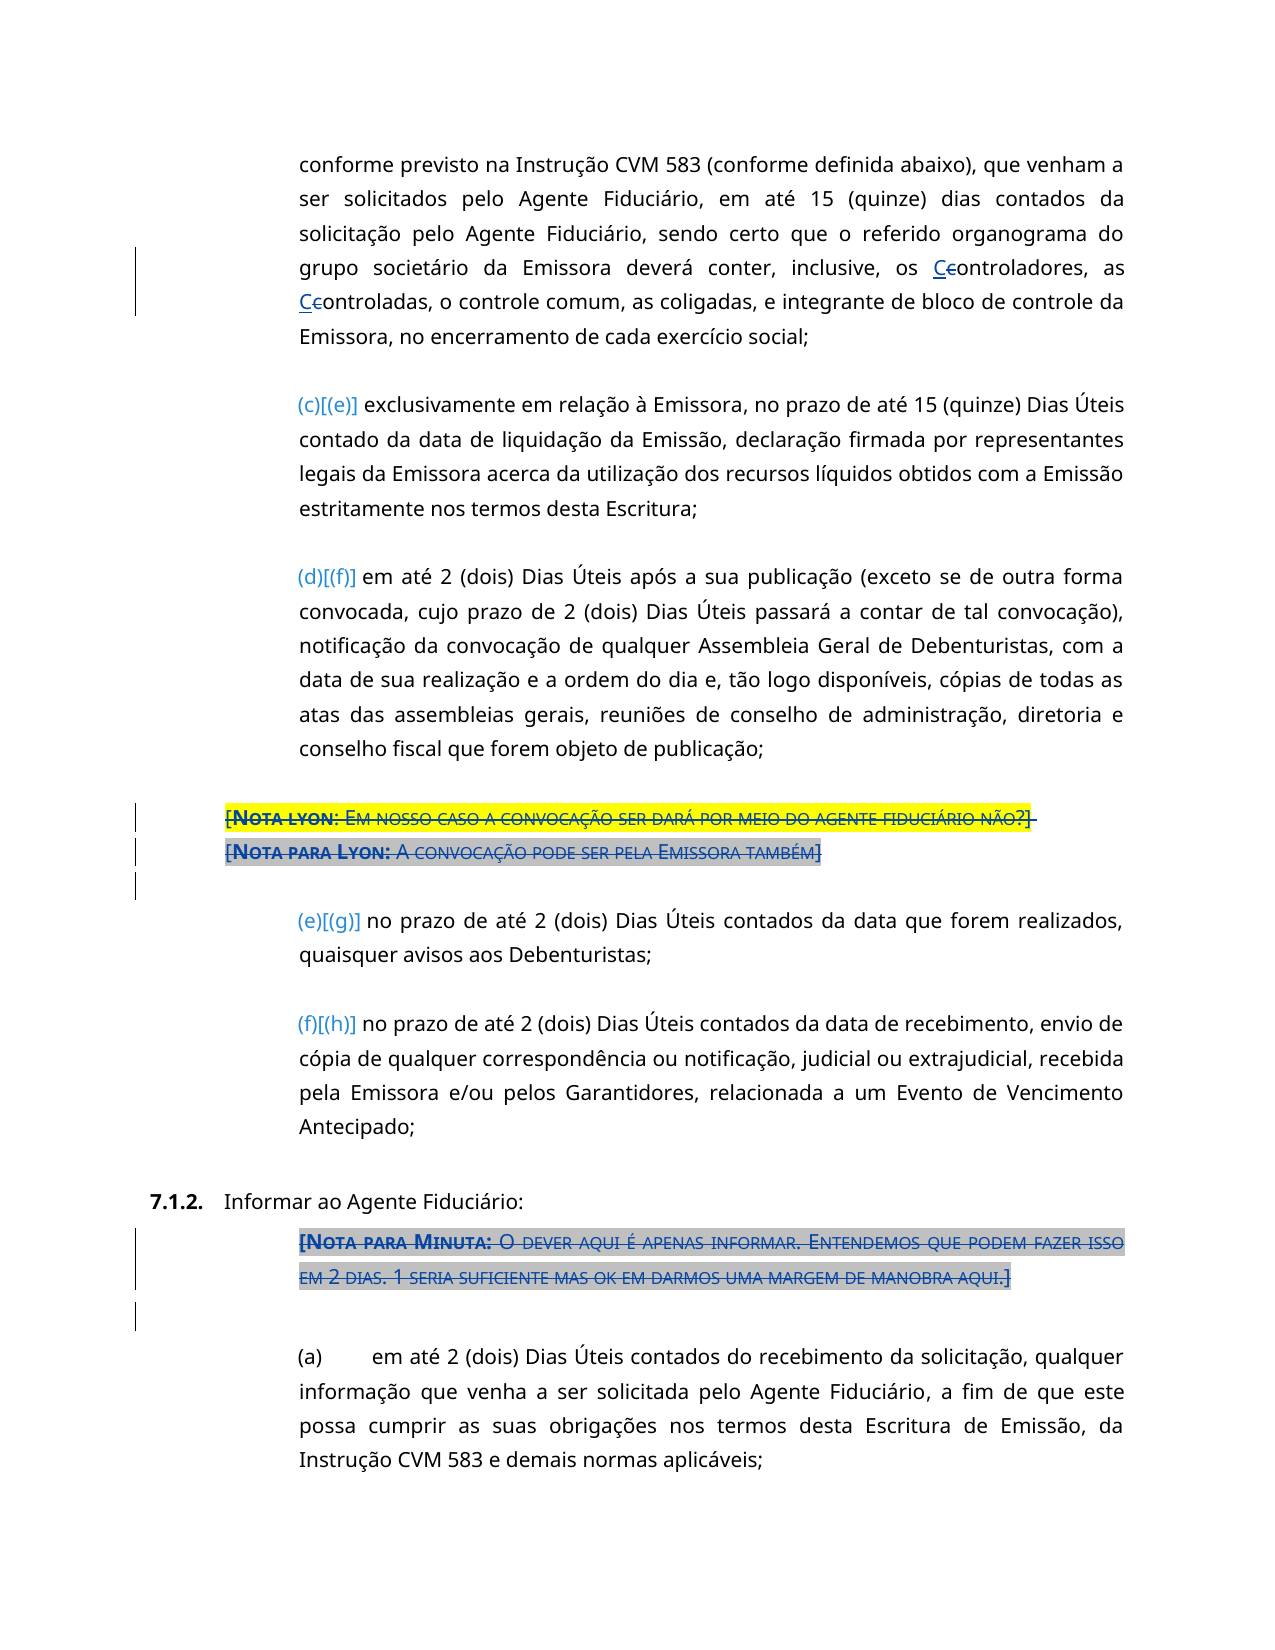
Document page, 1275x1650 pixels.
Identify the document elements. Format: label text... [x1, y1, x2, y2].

list no prazo de até 2 (dois) Dias Úteis contados da data que forem realizados, quaisquer avisos aos Debenturistas; [298, 906, 1125, 969]
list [298, 150, 1125, 350]
list no prazo de até 2 (dois) Dias Úteis contados da data de recebimento, envio de cópia de qualquer correspondência ou notificação, judicial ou extrajudicial, recebida pela Emissora e/ou pelos Garantidores, relacionada a um Evento de Vencimento Antecipado; [298, 1009, 1125, 1141]
list exclusivamente em relação à Emissora, no prazo de até 15 (quinze) Dias Úteis contado da data de liquidação da Emissão, declaração firmada por representantes legais da Emissora acerca da utilização dos recursos líquidos obtidos com a Emissão estritamente nos termos desta Escritura; [298, 391, 1125, 522]
list Informar ao Agente Fiduciário: [150, 1187, 1125, 1216]
list em até 2 (dois) Dias Úteis contados do recebimento da solicitação, qualquer informação que venha a ser solicitada pelo Agente Fiduciário, a fim de que este possa cumprir as suas obrigações nos termos desta Escritura de Emissão, da Instrução CVM 583 e demais normas aplicáveis; [298, 1342, 1125, 1474]
list em até 2 (dois) Dias Úteis após a sua publicação (exceto se de outra forma convocada, cujo prazo de 2 (dois) Dias Úteis passará a contar de tal convocação), notificação da convocação de qualquer Assembleia Geral de Debenturistas, com a data de sua realização e a ordem do dia e, tão logo disponíveis, cópias de todas as atas das assembleias gerais, reuniões de conselho de administração, diretoria e conselho fiscal que forem objeto de publicação; [298, 562, 1125, 763]
